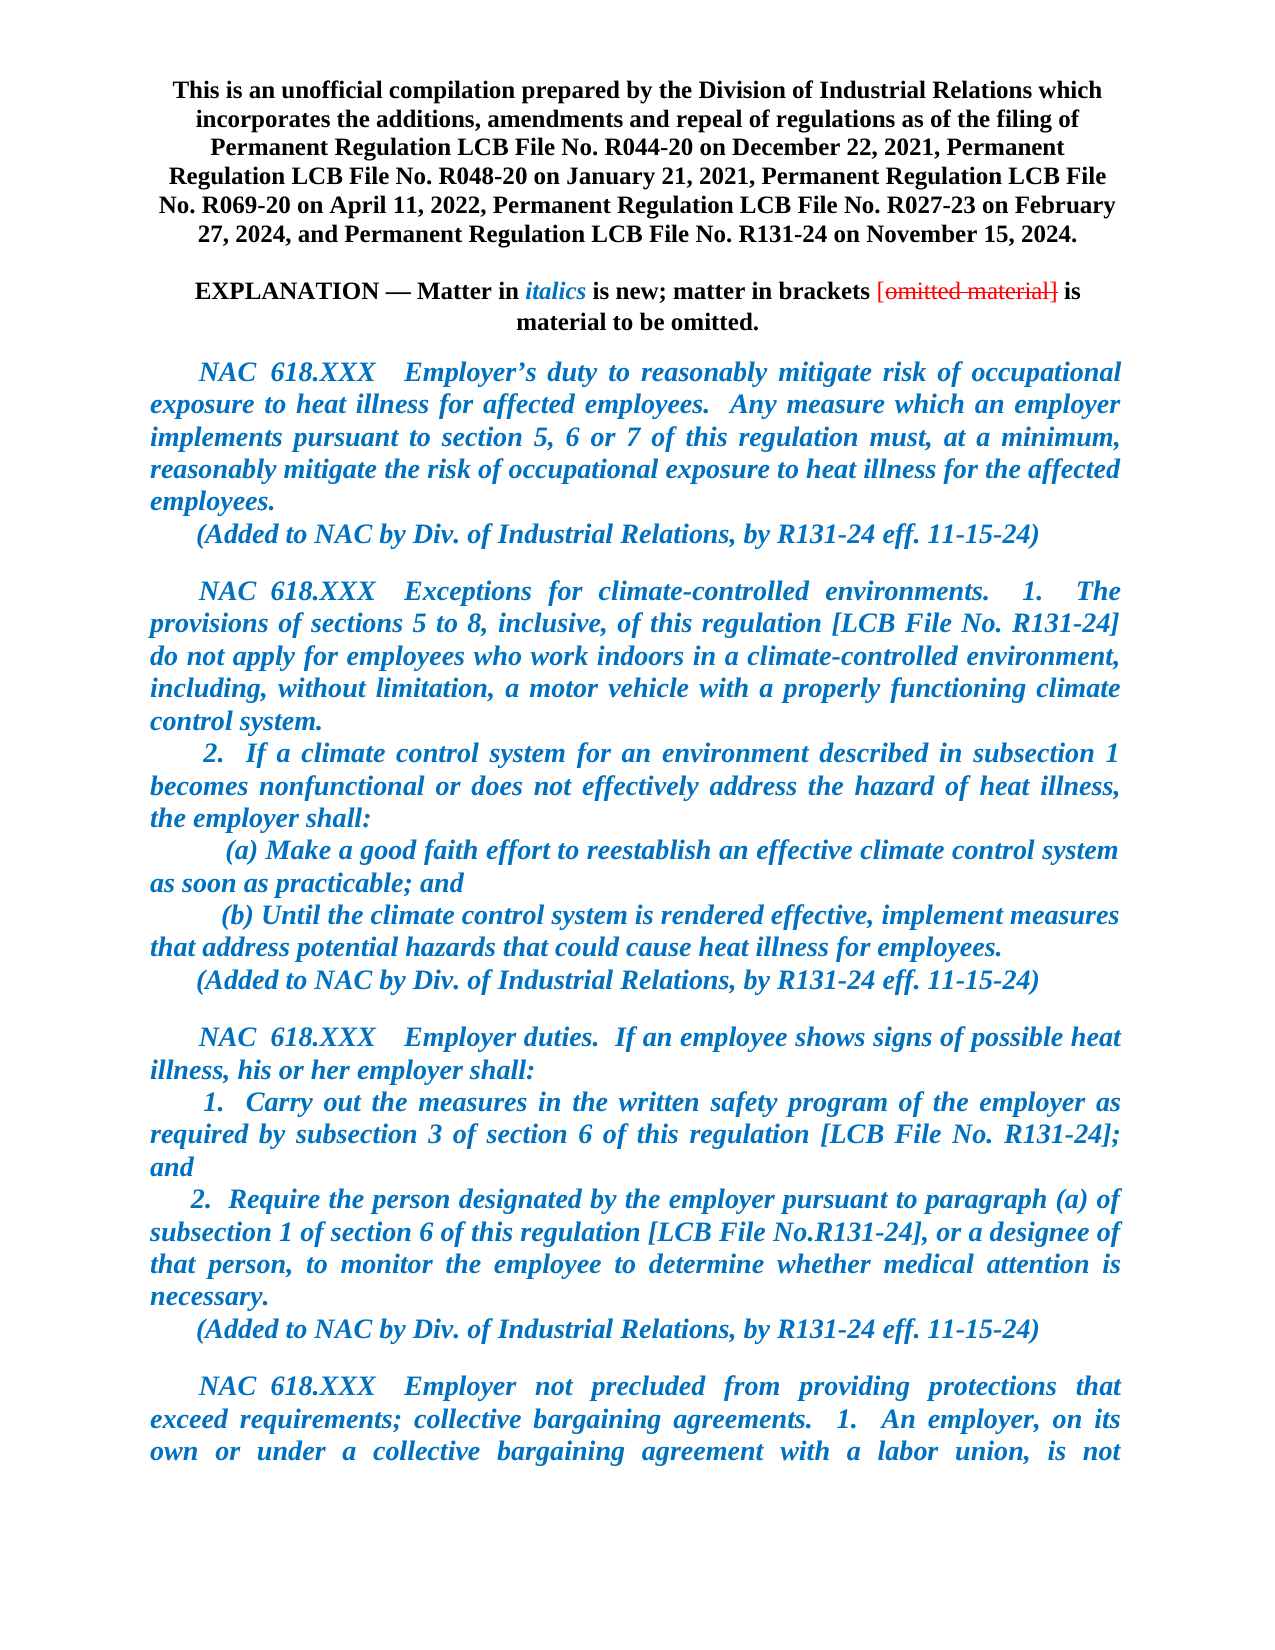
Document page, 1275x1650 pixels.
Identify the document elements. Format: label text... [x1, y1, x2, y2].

text (Added to NAC by Div. of Industrial Relations, by R131-24 eff. 11-15-24) [150, 1312, 1125, 1344]
text 1. Carry out the measures in the written safety program of the employer as required by subsection 3 of section 6 of this regulation [LCB File No. R131-24]; and [150, 1085, 1125, 1182]
text NAC 618.XXX Employer duties. If an employee shows signs of possible heat illness, his or her employer shall: [150, 1020, 1125, 1085]
text 2. Require the person designated by the employer pursuant to paragraph (a) of subsection 1 of section 6 of this regulation [LCB File No.R131-24], or a designee of that person, to monitor the employee to determine whether medical attention is necessary. [150, 1182, 1125, 1312]
text (a) Make a good faith effort to reestablish an effective climate control system as soon as practicable; and [150, 833, 1125, 898]
text NAC 618.XXX Exceptions for climate-controlled environments. 1. The provisions of sections 5 to 8, inclusive, of this regulation [LCB File No. R131-24] do not apply for employees who work indoors in a climate-controlled environment, including, without limitation, a motor vehicle with a properly functioning climate control system. [150, 574, 1125, 736]
text (b) Until the climate control system is rendered effective, implement measures that address potential hazards that could cause heat illness for employees. [150, 898, 1125, 963]
text 2. If a climate control system for an environment described in subsection 1 becomes nonfunctional or does not effectively address the hazard of heat illness, the employer shall: [150, 736, 1125, 833]
text (Added to NAC by Div. of Industrial Relations, by R131-24 eff. 11-15-24) [150, 517, 1125, 549]
text (Added to NAC by Div. of Industrial Relations, by R131-24 eff. 11-15-24) [150, 963, 1125, 995]
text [150, 1369, 1125, 1466]
text NAC 618.XXX Employer’s duty to reasonably mitigate risk of occupational exposure to heat illness for affected employees. Any measure which an employer implements pursuant to section 5, 6 or 7 of this regulation must, at a minimum, reasonably mitigate the risk of occupational exposure to heat illness for the affected employees. [150, 355, 1125, 517]
